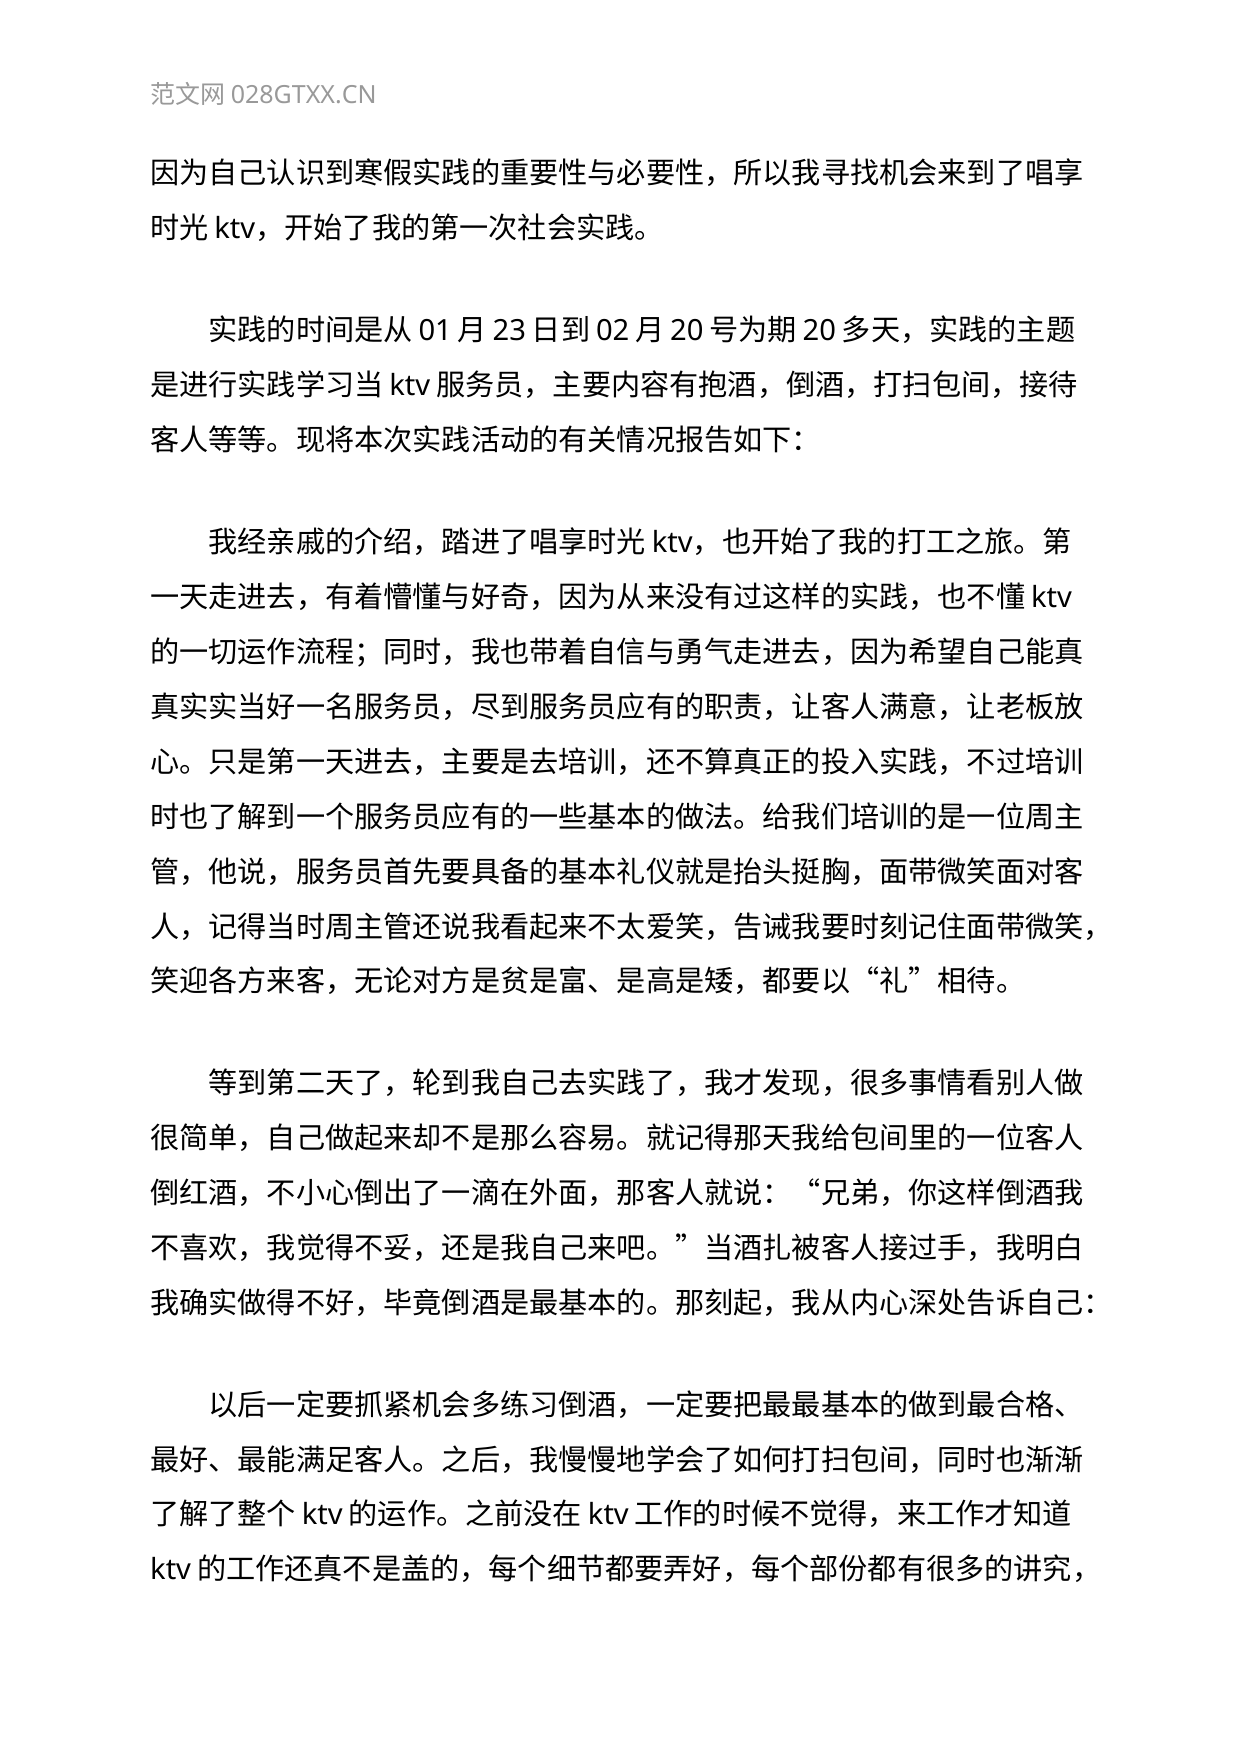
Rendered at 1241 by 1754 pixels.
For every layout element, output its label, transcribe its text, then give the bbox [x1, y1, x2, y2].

text 我经亲戚的介绍，踏进了唱享时光ktv，也开始了我的打工之旅。第一天走进去，有着懵懂与好奇，因为从来没有过这样的实践，也不懂ktv的一切运作流程；同时，我也带着自信与勇气走进去，因为希望自己能真真实实当好一名服务员，尽到服务员应有的职责，让客人满意，让老板放心。只是第一天进去，主要是去培训，还不算真正的投入实践，不过培训时也了解到一个服务员应有的一些基本的做法。给我们培训的是一位周主管，他说，服务员首先要具备的基本礼仪就是抬头挺胸，面带微笑面对客人，记得当时周主管还说我看起来不太爱笑，告诫我要时刻记住面带微笑，笑迎各方来客，无论对方是贫是富、是高是矮，都要以“礼”相待。 [150, 519, 1090, 1000]
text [150, 1381, 1090, 1588]
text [150, 150, 1090, 247]
text 等到第二天了，轮到我自己去实践了，我才发现，很多事情看别人做很简单，自己做起来却不是那么容易。就记得那天我给包间里的一位客人倒红酒，不小心倒出了一滴在外面，那客人就说：“兄弟，你这样倒酒我不喜欢，我觉得不妥，还是我自己来吧。”当酒扎被客人接过手，我明白我确实做得不好，毕竟倒酒是最基本的。那刻起，我从内心深处告诉自己： [150, 1060, 1090, 1322]
text 实践的时间是从01月23日到02月20号为期20多天，实践的主题是进行实践学习当ktv服务员，主要内容有抱酒，倒酒，打扫包间，接待客人等等。现将本次实践活动的有关情况报告如下： [150, 307, 1090, 459]
